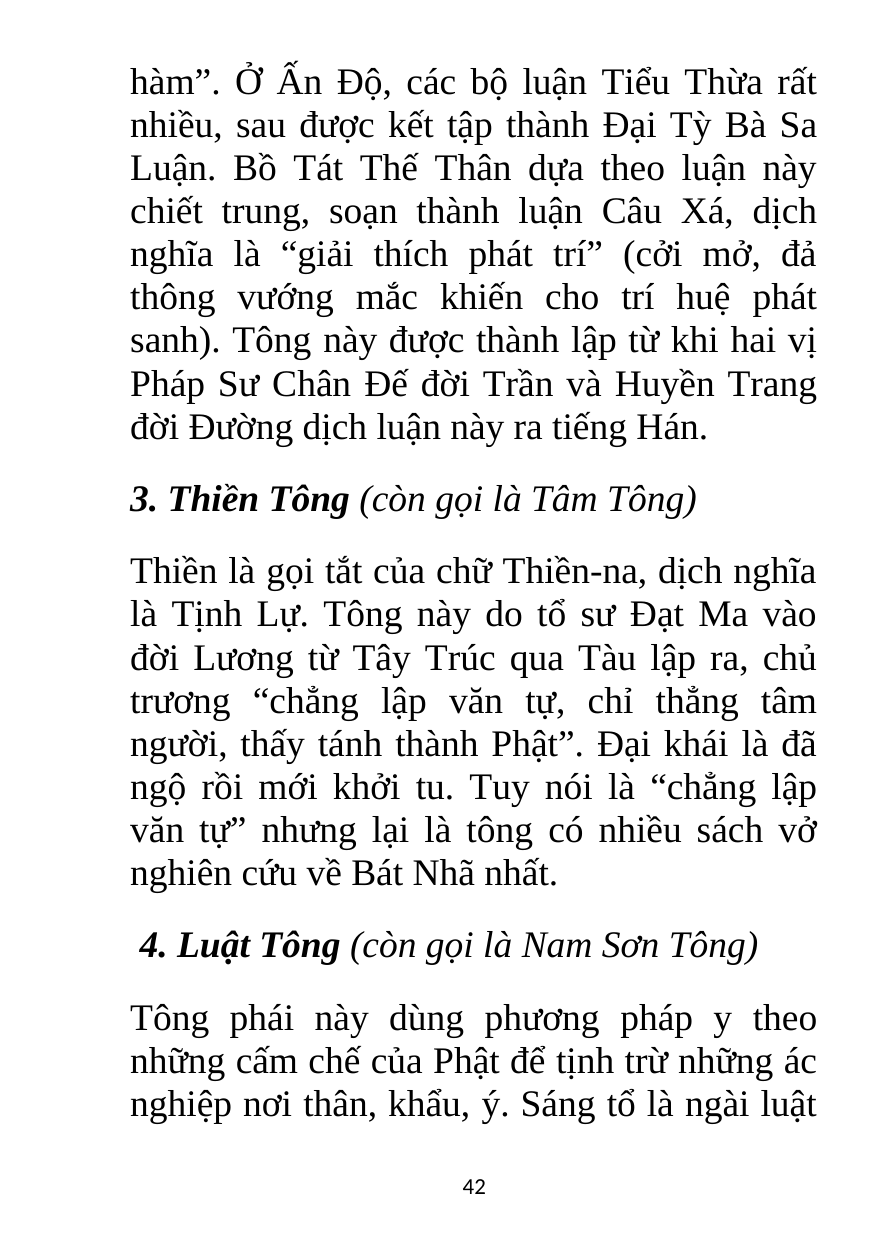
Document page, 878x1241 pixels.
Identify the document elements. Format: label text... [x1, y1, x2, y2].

text Thiền là gọi tắt của chữ Thiền-na, dịch nghĩa là Tịnh Lự. Tông này do tổ sư Ðạt Ma vào đời Lương từ Tây Trúc qua Tàu lập ra, chủ trương “chẳng lập văn tự, chỉ thẳng tâm người, thấy tánh thành Phật”. Ðại khái là đã ngộ rồi mới khởi tu. Tuy nói là “chẳng lập văn tự” nhưng lại là tông có nhiều sách vở nghiên cứu về Bát Nhã nhất. [130, 549, 818, 894]
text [130, 995, 818, 1124]
text 3. Thiền Tông (còn gọi là Tâm Tông) [130, 476, 818, 519]
text 4. Luật Tông (còn gọi là Nam Sơn Tông) [130, 923, 818, 966]
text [130, 59, 818, 447]
